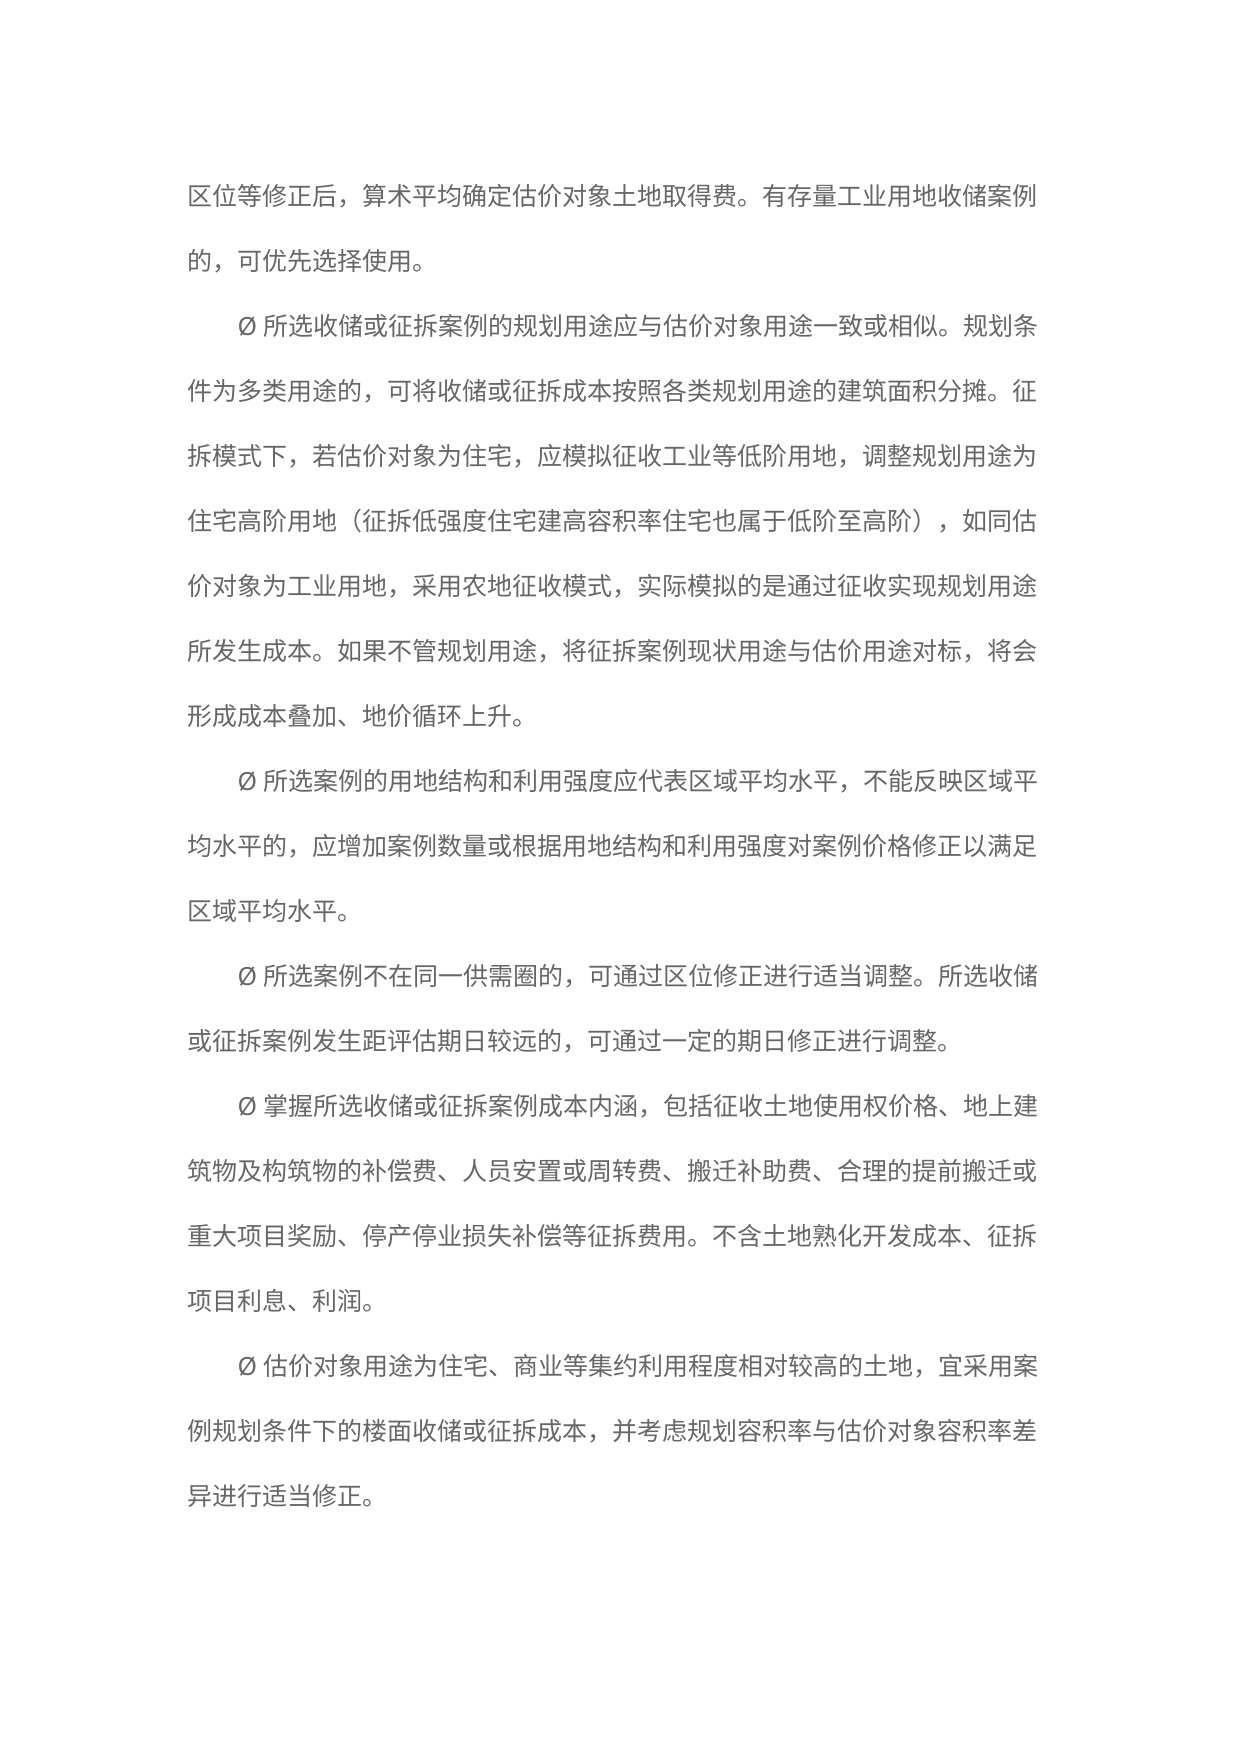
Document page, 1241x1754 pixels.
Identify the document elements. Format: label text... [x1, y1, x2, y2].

text Ø 所选案例不在同一供需圈的，可通过区位修正进行适当调整。所选收储或征拆案例发生距评估期日较远的，可通过一定的期日修正进行调整。 [187, 942, 1053, 1072]
text Ø 掌握所选收储或征拆案例成本内涵，包括征收土地使用权价格、地上建筑物及构筑物的补偿费、人员安置或周转费、搬迁补助费、合理的提前搬迁或重大项目奖励、停产停业损失补偿等征拆费用。不含土地熟化开发成本、征拆项目利息、利润。 [187, 1072, 1053, 1332]
text Ø 所选收储或征拆案例的规划用途应与估价对象用途一致或相似。规划条件为多类用途的，可将收储或征拆成本按照各类规划用途的建筑面积分摊。征拆模式下，若估价对象为住宅，应模拟征收工业等低阶用地，调整规划用途为住宅高阶用地（征拆低强度住宅建高容积率住宅也属于低阶至高阶），如同估价对象为工业用地，采用农地征收模式，实际模拟的是通过征收实现规划用途所发生成本。如果不管规划用途，将征拆案例现状用途与估价用途对标，将会形成成本叠加、地价循环上升。 [187, 292, 1053, 747]
text Ø 所选案例的用地结构和利用强度应代表区域平均水平，不能反映区域平均水平的，应增加案例数量或根据用地结构和利用强度对案例价格修正以满足区域平均水平。 [187, 747, 1053, 942]
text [187, 162, 1053, 292]
text Ø 估价对象用途为住宅、商业等集约利用程度相对较高的土地，宜采用案例规划条件下的楼面收储或征拆成本，并考虑规划容积率与估价对象容积率差异进行适当修正。 [187, 1332, 1053, 1527]
